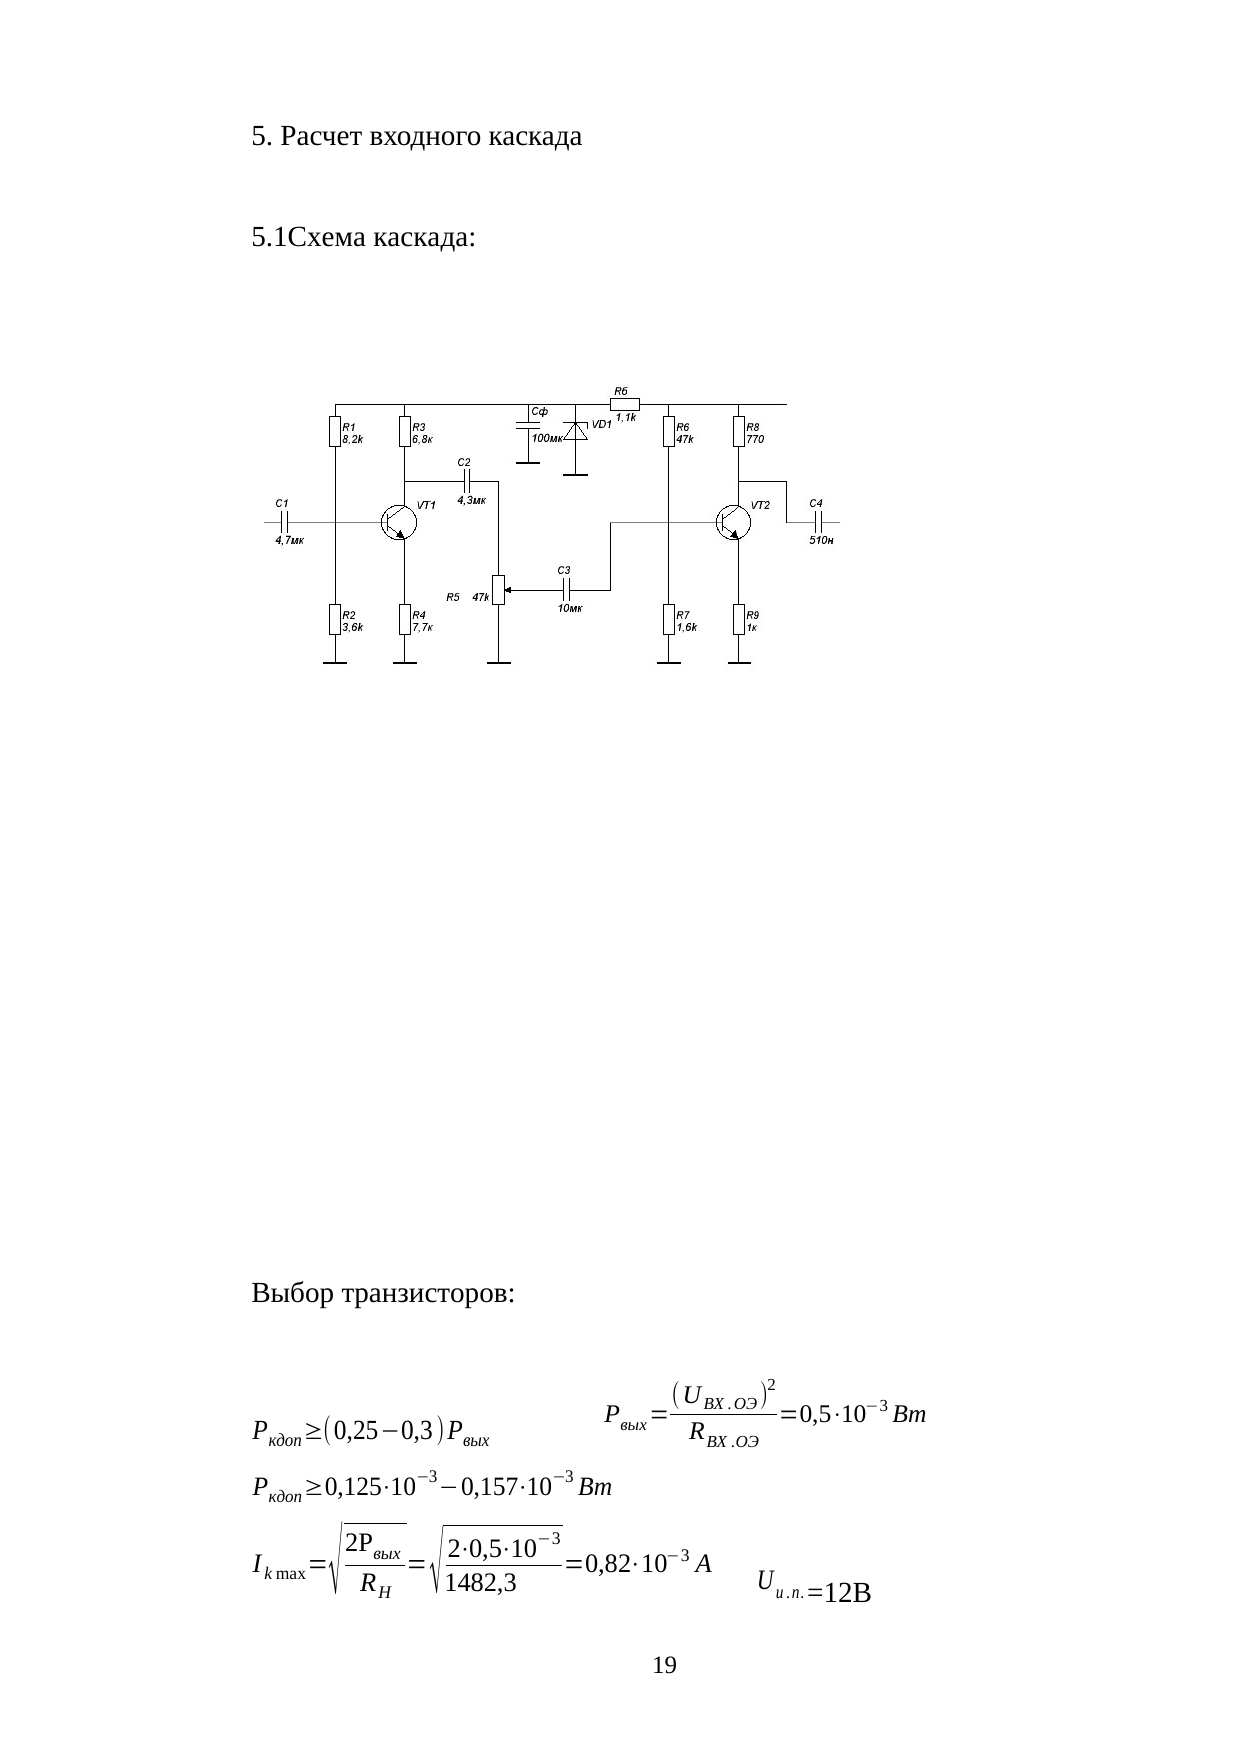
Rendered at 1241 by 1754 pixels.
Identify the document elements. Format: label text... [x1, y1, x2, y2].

subtitle 5. Расчет входного каскада [177, 118, 1152, 152]
text Выбор транзисторов: [177, 1275, 1152, 1309]
picture [240, 360, 861, 686]
text =12В [177, 1521, 1152, 1609]
text 5.1Схема каскада: [177, 219, 1152, 252]
